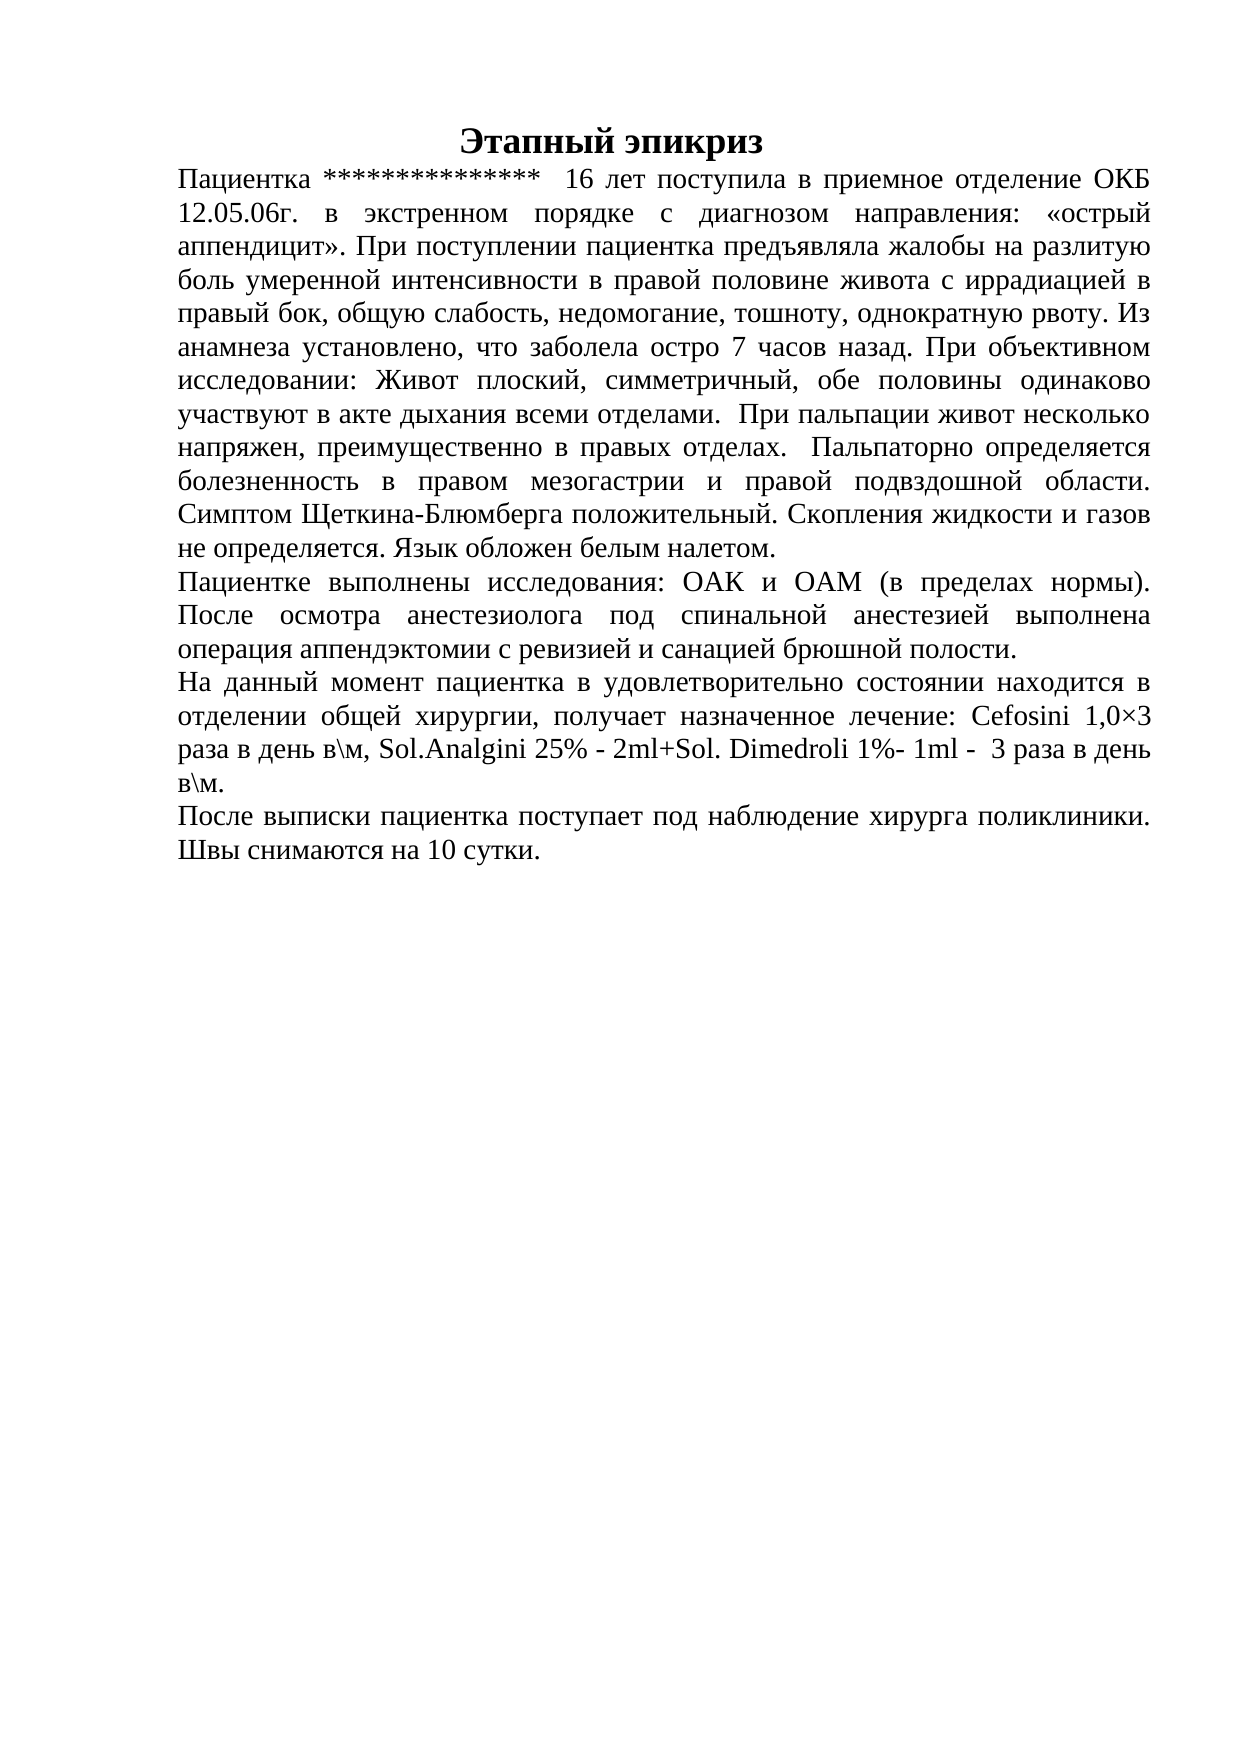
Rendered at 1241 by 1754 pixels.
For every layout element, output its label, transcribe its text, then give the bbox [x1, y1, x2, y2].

text Пациентка *************** 16 лет поступила в приемное отделение ОКБ 12.05.06г. в экстренном порядке с диагнозом направления: «острый аппендицит». При поступлении пациентка предъявляла жалобы на разлитую боль умеренной интенсивности в правой половине живота с иррадиацией в правый бок, общую слабость, недомогание, тошноту, однократную рвоту. Из анамнеза установлено, что заболела остро 7 часов назад. При объективном исследовании: Живот плоский, симметричный, обе половины одинаково участвуют в акте дыхания всеми отделами. При пальпации живот несколько напряжен, преимущественно в правых отделах. Пальпаторно определяется болезненность в правом мезогастрии и правой подвздошной области. Симптом Щеткина-Блюмберга положительный. Скопления жидкости и газов не определяется. Язык обложен белым налетом. [177, 161, 1152, 564]
text На данный момент пациентка в удовлетворительно состоянии находится в отделении общей хирургии, получает назначенное лечение: Cefosini 1,0×3 раза в день в\м, Sol.Analgini 25% - 2ml+Sol. Dimedroli 1%- 1ml - 3 раза в день в\м. [177, 664, 1152, 798]
text Пациентке выполнены исследования: ОАК и ОАМ (в пределах нормы). После осмотра анестезиолога под спинальной анестезией выполнена операция аппендэктомии с ревизией и санацией брюшной полости. [177, 564, 1152, 664]
text После выписки пациентка поступает под наблюдение хирурга поликлиники. Швы снимаются на 10 сутки. [177, 798, 1152, 866]
text Этапный эпикриз [177, 118, 1152, 161]
